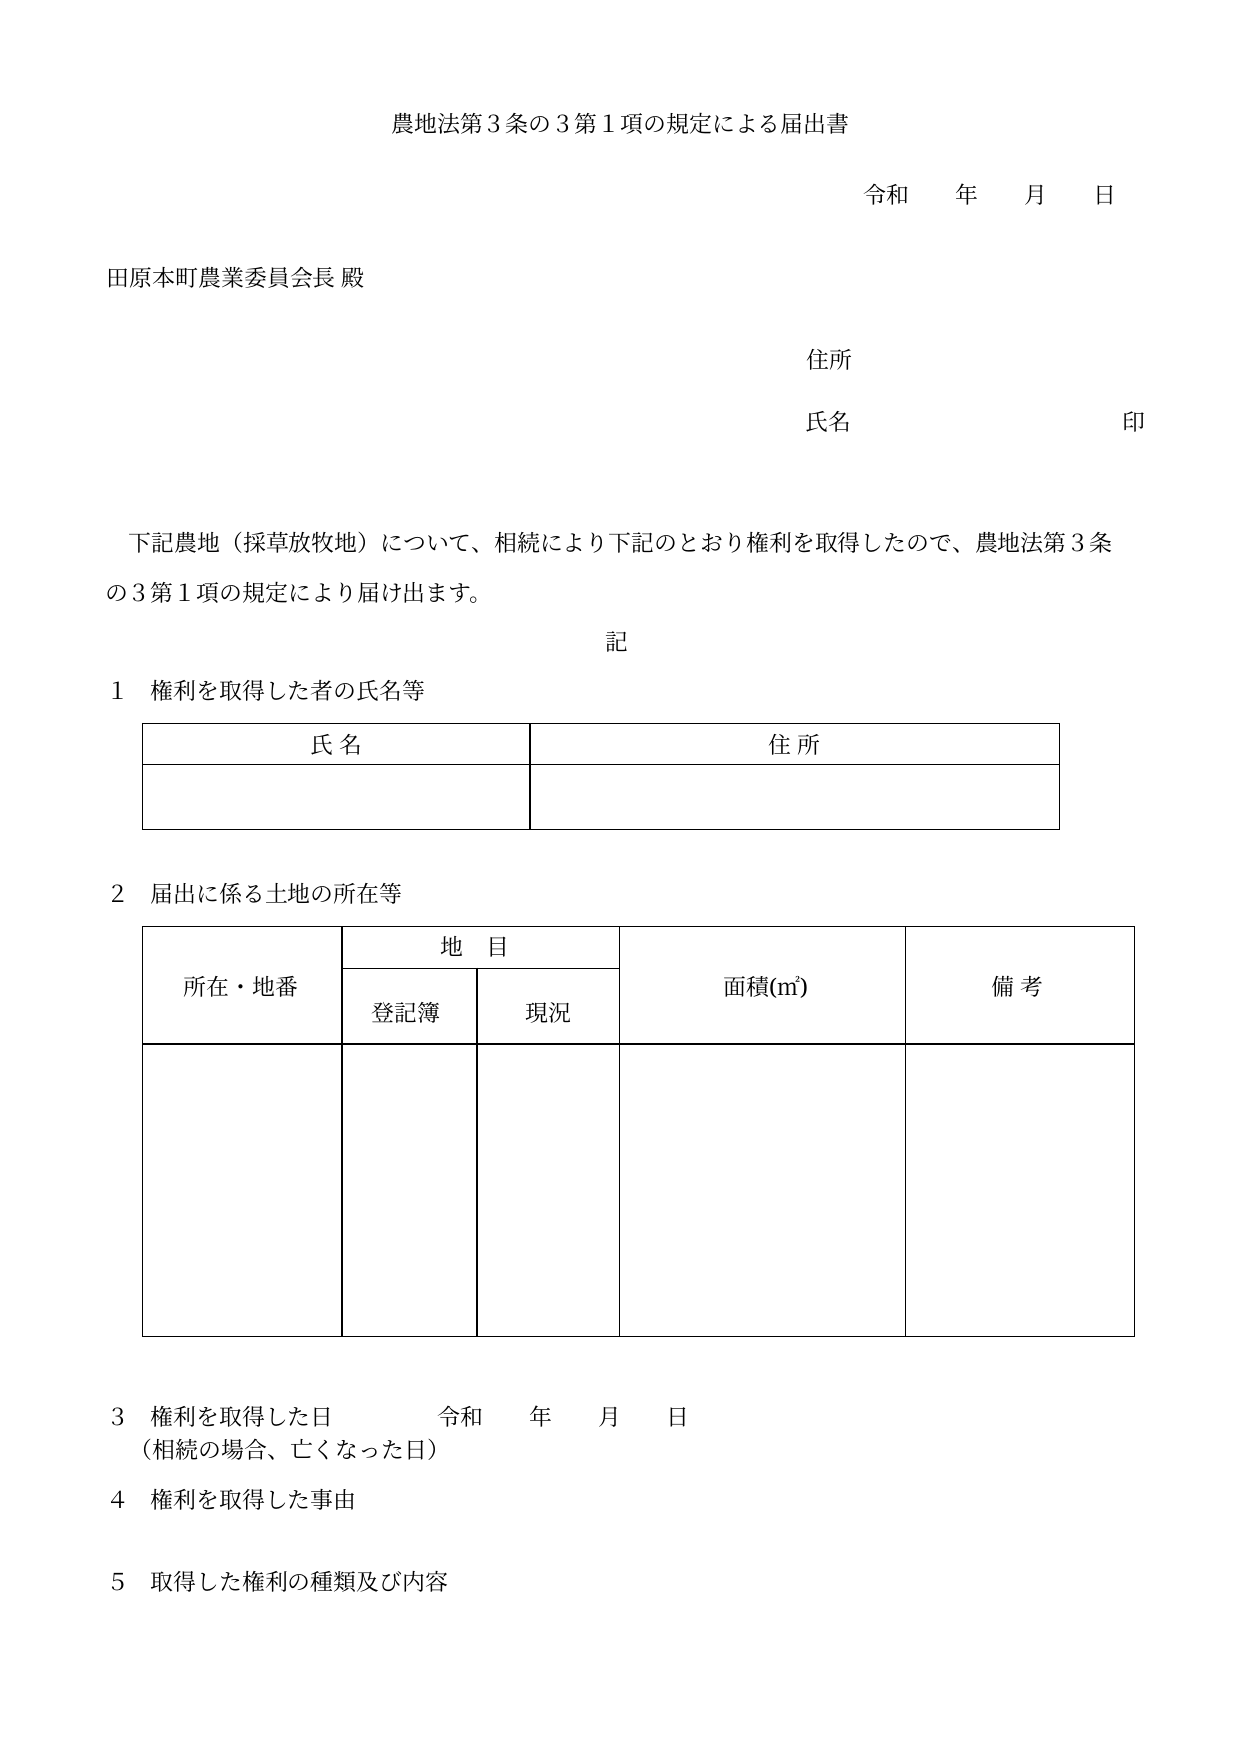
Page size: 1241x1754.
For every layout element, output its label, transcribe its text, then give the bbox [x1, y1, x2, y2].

table_header 所在・地番 [143, 927, 341, 1043]
table_cell [143, 765, 529, 828]
text 令和 年 月 日 [107, 177, 1134, 210]
table_header 備 考 [906, 927, 1134, 1043]
table_cell [343, 1045, 476, 1336]
table_cell 登記簿 [343, 969, 476, 1043]
table_cell [620, 1045, 905, 1336]
text 住所 [719, 342, 1134, 375]
list 取得した権利の種類及び内容 [106, 1564, 1134, 1597]
text 下記農地（採草放牧地）について、相続により下記のとおり権利を取得したので、農地法第３条の３第１項の規定により届け出ます。 [105, 525, 1134, 608]
text （相続の場合、亡くなった日） [106, 1432, 1134, 1465]
text 氏名 印 [106, 404, 1134, 437]
table_header 面積(㎡) [620, 927, 905, 1043]
list 届出に係る土地の所在等 [106, 877, 1134, 909]
list 権利を取得した日 令和 年 月 日 [106, 1399, 1134, 1432]
text 農地法第３条の３第１項の規定による届出書 [106, 106, 1134, 139]
table_cell [906, 1045, 1134, 1336]
table_cell [143, 1045, 341, 1336]
text 記 [106, 624, 1127, 657]
table_cell [531, 765, 1059, 828]
list 権利を取得した者の氏名等 [106, 673, 1134, 706]
table_header 地 目 [343, 927, 619, 967]
table_cell [478, 1045, 619, 1336]
table_header 氏 名 [143, 724, 529, 764]
list 権利を取得した事由 [106, 1482, 1134, 1515]
text 田原本町農業委員会長 殿 [106, 260, 1134, 293]
table_cell 現況 [478, 969, 619, 1043]
table_header 住 所 [531, 724, 1059, 764]
